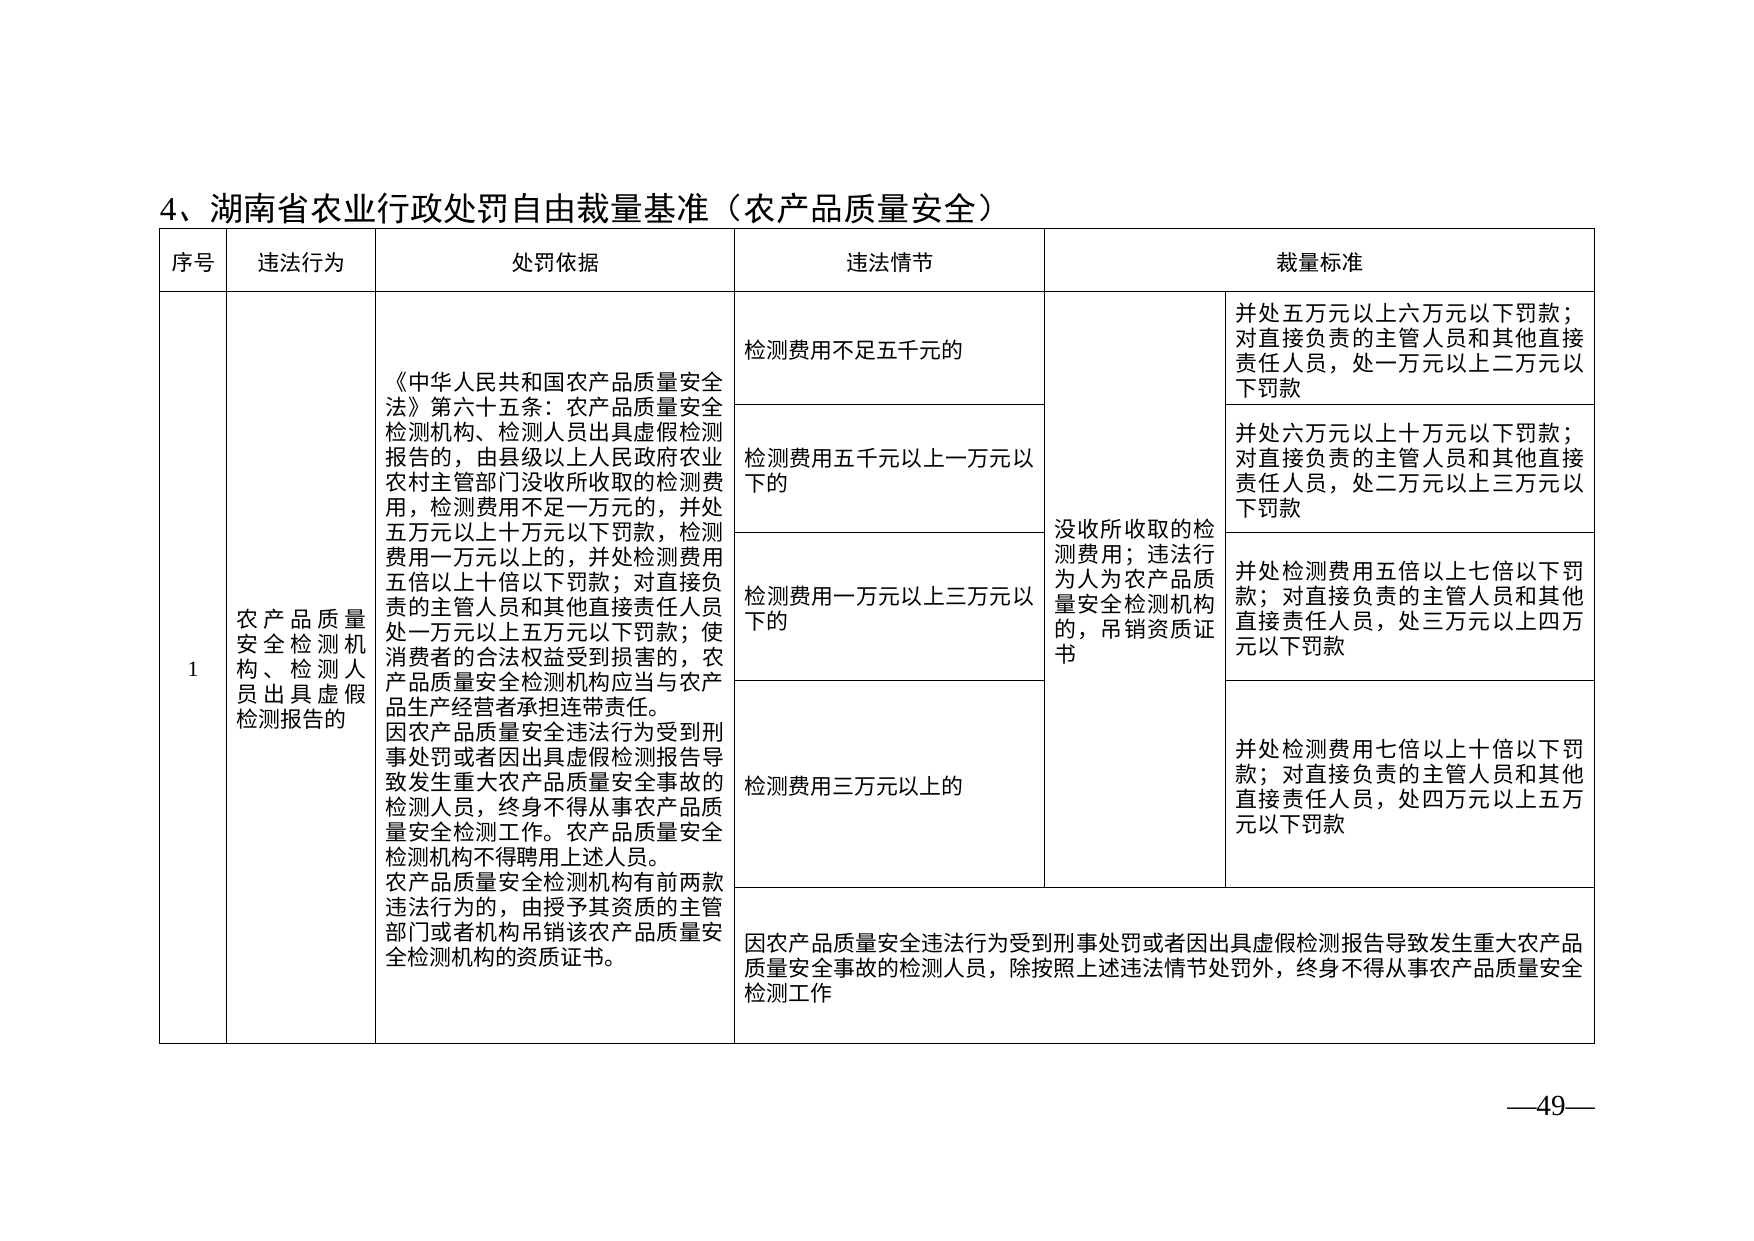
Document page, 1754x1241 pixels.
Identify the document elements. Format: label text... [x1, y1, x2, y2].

table_cell 检测费用三万元以上的 [735, 681, 1044, 887]
text 4、湖南省农业行政处罚自由裁量基准（农产品质量安全） [159, 168, 1594, 228]
table_header 违法情节 [735, 229, 1044, 291]
table_cell 《中华人民共和国农产品质量安全法》第六十五条：农产品质量安全检测机构、检测人员出具虚假检测报告的，由县级以上人民政府农业农村主管部门没收所收取的检测费用，检测费用不足一万元的，并处五万元以上十万元以下罚款，检测费用一万元以上的，并处检测费用五倍以上十倍以下罚款；对直接负责的主管人员和其他直接责任人员处一万元以上五万元以下罚款；使消费者的合法权益受到损害的，农产品质量安全检测机构应当与农产品生产经营者承担连带责任。 因农产品质量安全违法行为受到刑事处罚或者因出具虚假检测报告导致发生重大农产品质量安全事故的检测人员，终身不得从事农产品质量安全检测工作。农产品质量安全检测机构不得聘用上述人员。 农产品质量安全检测机构有前两款违法行为的，由授予其资质的主管部门或者机构吊销该农产品质量安全检测机构的资质证书。 [376, 292, 734, 1043]
table_cell 并处六万元以上十万元以下罚款；对直接负责的主管人员和其他直接责任人员，处二万元以上三万元以下罚款 [1226, 405, 1594, 532]
table_header 违法行为 [227, 229, 375, 291]
table_cell 农产品质量安全检测机构、检测人员出具虚假检测报告的 [227, 292, 375, 1043]
table_header 裁量标准 [1045, 229, 1594, 291]
table_cell 并处五万元以上六万元以下罚款；对直接负责的主管人员和其他直接责任人员，处一万元以上二万元以下罚款 [1226, 292, 1594, 404]
table_cell 并处检测费用七倍以上十倍以下罚款；对直接负责的主管人员和其他直接责任人员，处四万元以上五万元以下罚款 [1226, 681, 1594, 887]
table_cell 检测费用不足五千元的 [735, 292, 1044, 404]
table_cell 检测费用一万元以上三万元以下的 [735, 533, 1044, 680]
table_cell 检测费用五千元以上一万元以下的 [735, 405, 1044, 532]
table_cell 1 [160, 292, 226, 1043]
table_cell 因农产品质量安全违法行为受到刑事处罚或者因出具虚假检测报告导致发生重大农产品质量安全事故的检测人员，除按照上述违法情节处罚外，终身不得从事农产品质量安全检测工作 [735, 888, 1594, 1043]
table_header 处罚依据 [376, 229, 734, 291]
table_cell 并处检测费用五倍以上七倍以下罚款；对直接负责的主管人员和其他直接责任人员，处三万元以上四万元以下罚款 [1226, 533, 1594, 680]
table_header 序号 [160, 229, 226, 291]
table_cell 没收所收取的检测费用；违法行为人为农产品质量安全检测机构的，吊销资质证书 [1045, 292, 1225, 887]
